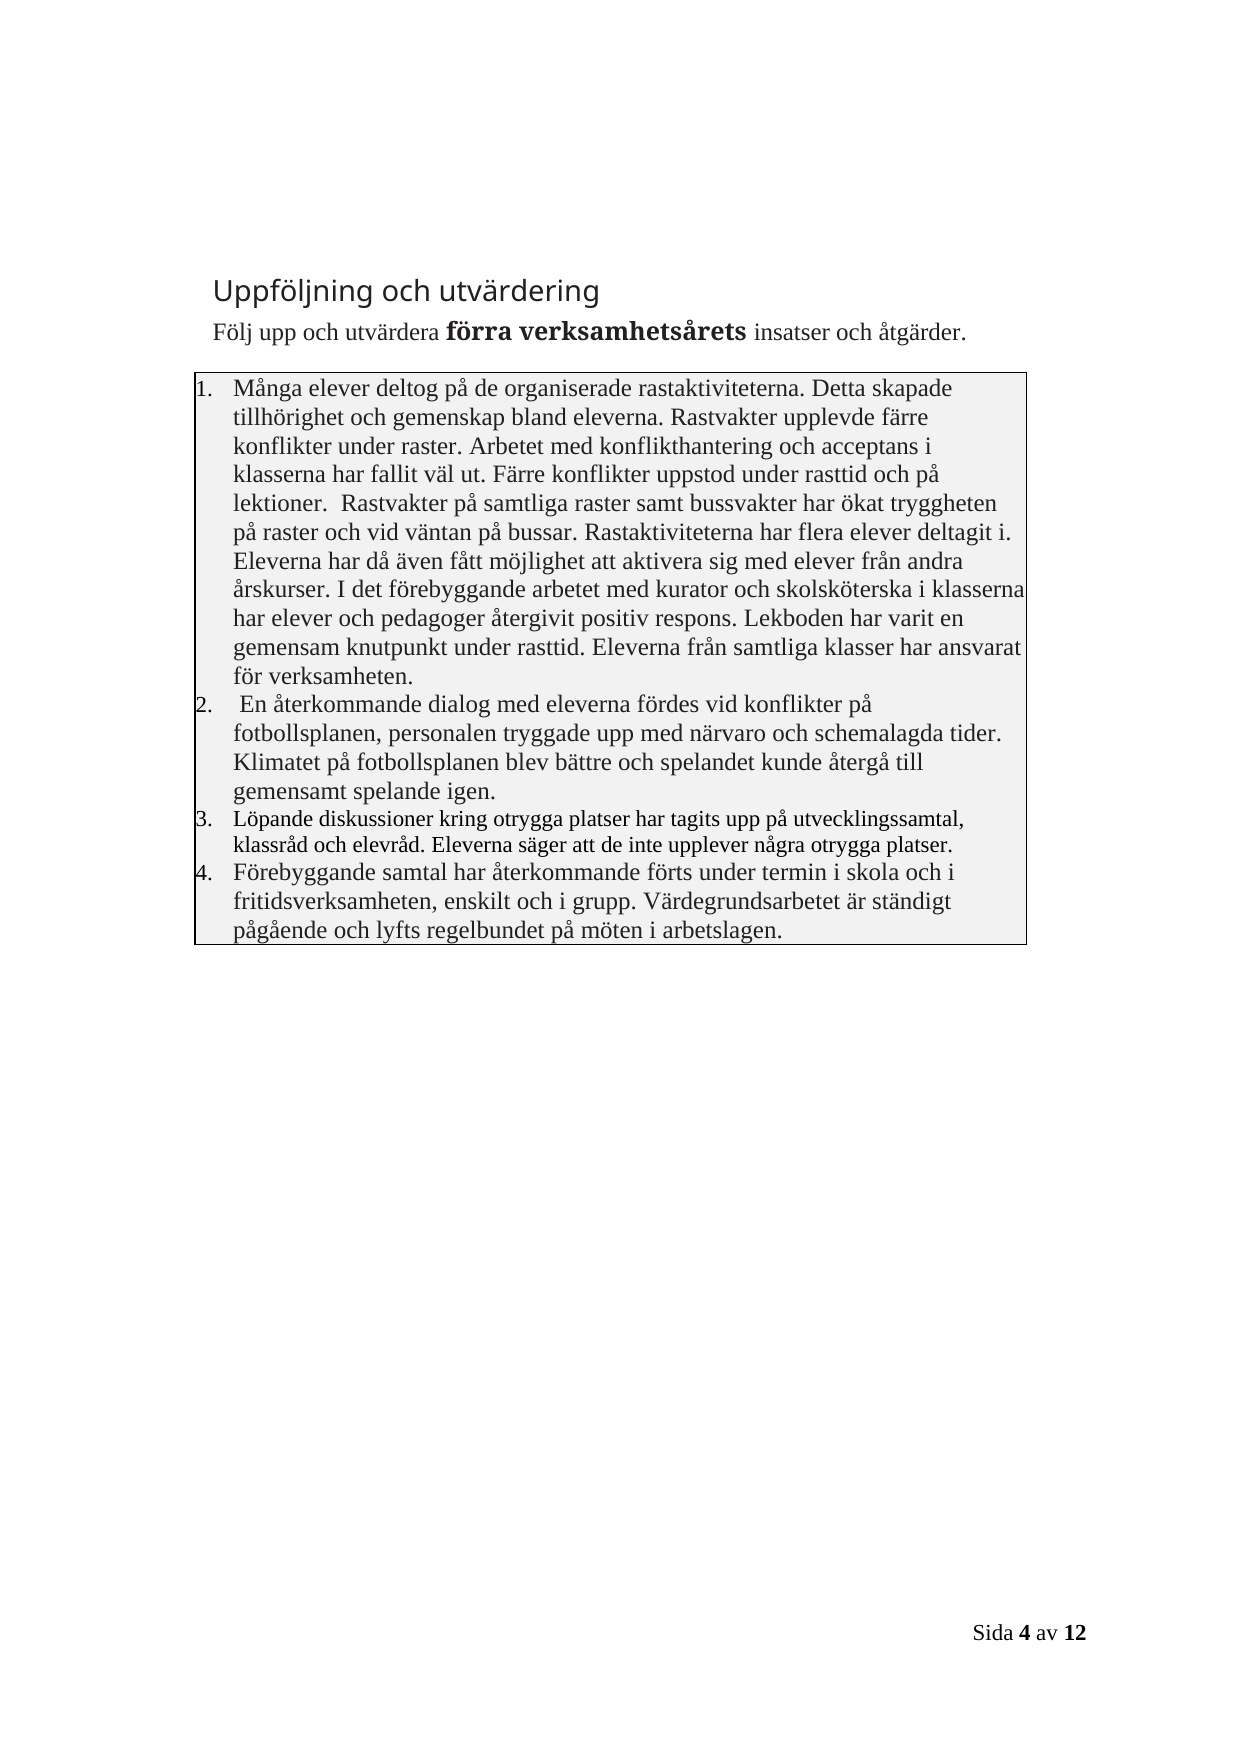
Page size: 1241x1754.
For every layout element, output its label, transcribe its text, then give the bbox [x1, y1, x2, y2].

text Följ upp och utvärdera förra verksamhetsårets insatser och åtgärder. [212, 314, 1084, 348]
list Många elever deltog på de organiserade rastaktiviteterna. Detta skapade tillhörighet och gemenskap bland eleverna. Rastvakter upplevde färre konflikter under raster. Arbetet med konflikthantering och acceptans i klasserna har fallit väl ut. Färre konflikter uppstod under rasttid och på lektioner. Rastvakter på samtliga raster samt bussvakter har ökat tryggheten på raster och vid väntan på bussar. Rastaktiviteterna har flera elever deltagit i. Eleverna har då även fått möjlighet att aktivera sig med elever från andra årskurser. I det förebyggande arbetet med kurator och skolsköterska i klasserna har elever och pedagoger återgivit positiv respons. Lekboden har varit en gemensam knutpunkt under rasttid. Eleverna från samtliga klasser har ansvarat för verksamheten. [196, 373, 1026, 688]
list Löpande diskussioner kring otrygga platser har tagits upp på utvecklingssamtal, klassråd och elevråd. Eleverna säger att de inte upplever några otrygga platser. [196, 803, 1026, 856]
list Förebyggande samtal har återkommande förts under termin i skola och i fritidsverksamheten, enskilt och i grupp. Värdegrundsarbetet är ständigt pågående och lyfts regelbundet på möten i arbetslagen. [196, 856, 1026, 944]
subtitle Uppföljning och utvärdering [212, 270, 1033, 310]
list En återkommande dialog med eleverna fördes vid konflikter på fotbollsplanen, personalen tryggade upp med närvaro och schemalagda tider. Klimatet på fotbollsplanen blev bättre och spelandet kunde återgå till gemensamt spelande igen. [196, 688, 1026, 803]
